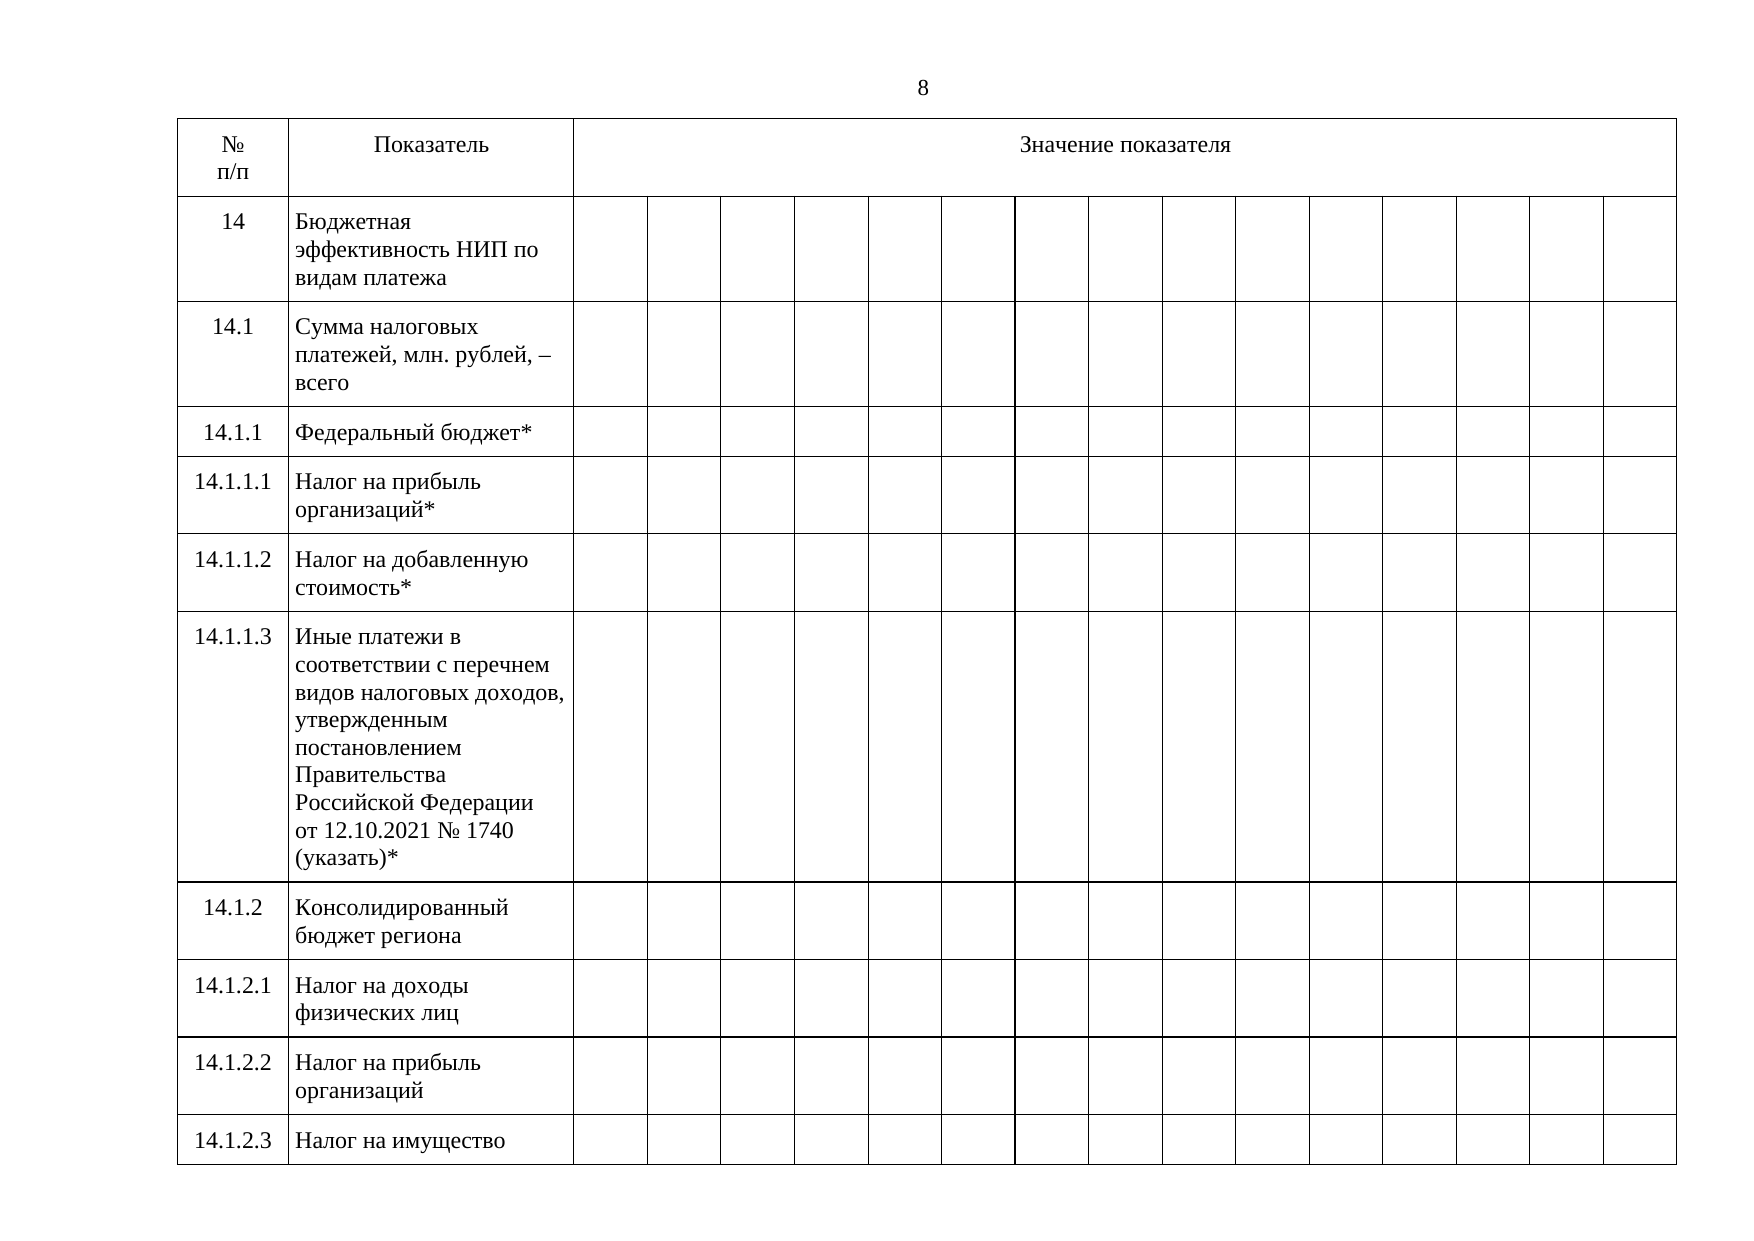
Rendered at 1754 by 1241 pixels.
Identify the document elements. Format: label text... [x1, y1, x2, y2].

table_cell [1163, 612, 1235, 881]
table_cell [1016, 197, 1088, 301]
table_cell [1163, 197, 1235, 301]
table_cell [721, 960, 794, 1036]
table_cell [869, 1038, 941, 1114]
table_cell [1163, 1038, 1235, 1114]
table_cell [942, 883, 1014, 959]
table_cell Налог на имущество организаций [289, 1115, 573, 1164]
table_cell [1604, 302, 1676, 406]
table_cell Налог на прибыль организаций [289, 1038, 573, 1114]
table_cell [1163, 302, 1235, 406]
table_cell [1457, 302, 1529, 406]
table_cell [869, 302, 941, 406]
table_cell [1310, 197, 1382, 301]
table_cell [1163, 407, 1235, 456]
table_cell 14.1.1.3 [178, 612, 288, 881]
table_cell [942, 302, 1014, 406]
table_cell [1163, 1115, 1235, 1164]
table_cell Иные платежи в соответствии с перечнем видов налоговых доходов, утвержденным постановлением Правительства Российской Федерации от 12.10.2021 № 1740 (указать)* [289, 612, 573, 881]
table_cell [869, 457, 941, 533]
table_cell [1236, 407, 1309, 456]
table_cell [648, 1038, 720, 1114]
table_cell [869, 407, 941, 456]
table_cell [1310, 1115, 1382, 1164]
table_cell [1383, 457, 1456, 533]
table_cell [942, 407, 1014, 456]
table_cell [648, 534, 720, 611]
table_cell [795, 960, 868, 1036]
table_cell [795, 1115, 868, 1164]
table_cell [1236, 197, 1309, 301]
table_cell [795, 612, 868, 881]
table_cell [1089, 1115, 1162, 1164]
table_cell [1530, 1115, 1603, 1164]
table_cell [1236, 534, 1309, 611]
table_cell [1089, 407, 1162, 456]
table_cell [1383, 612, 1456, 881]
table_cell [942, 457, 1014, 533]
table_cell [869, 197, 941, 301]
table_cell [1604, 960, 1676, 1036]
table_cell [1383, 407, 1456, 456]
table_cell [1236, 883, 1309, 959]
table_cell [1530, 407, 1603, 456]
table_cell [1604, 407, 1676, 456]
table_cell [1604, 1038, 1676, 1114]
table_cell [942, 612, 1014, 881]
table_cell [869, 612, 941, 881]
table_cell [1530, 197, 1603, 301]
table_cell [1310, 457, 1382, 533]
table_cell [574, 1038, 647, 1114]
table_cell [795, 407, 868, 456]
table_cell [1530, 302, 1603, 406]
table_cell [1310, 534, 1382, 611]
table_cell [795, 534, 868, 611]
table_cell 14.1.1.2 [178, 534, 288, 611]
table_cell [648, 960, 720, 1036]
table_cell [648, 197, 720, 301]
table_cell [1530, 612, 1603, 881]
table_cell [721, 302, 794, 406]
table_cell [1457, 457, 1529, 533]
table_cell [1530, 534, 1603, 611]
table_cell [1310, 407, 1382, 456]
table_cell [1310, 612, 1382, 881]
table_cell [1383, 1038, 1456, 1114]
table_cell [1604, 534, 1676, 611]
table_cell [721, 1038, 794, 1114]
table_cell [1089, 960, 1162, 1036]
table_cell [942, 1115, 1014, 1164]
table_cell [1383, 960, 1456, 1036]
table_cell [1457, 883, 1529, 959]
table_cell [1163, 457, 1235, 533]
table_cell [1236, 302, 1309, 406]
table_cell [1163, 960, 1235, 1036]
table_cell [1236, 612, 1309, 881]
table_cell [942, 197, 1014, 301]
table_cell [795, 883, 868, 959]
table_cell [1383, 534, 1456, 611]
table_cell [648, 883, 720, 959]
table_cell Сумма налоговых платежей, млн. рублей, – всего [289, 302, 573, 406]
table_cell [1016, 883, 1088, 959]
table_cell [574, 457, 647, 533]
table_cell Консолидированный бюджет региона [289, 883, 573, 959]
table_cell [574, 534, 647, 611]
table_cell [1457, 612, 1529, 881]
table_cell [1457, 534, 1529, 611]
table_cell [1383, 197, 1456, 301]
table_cell [1089, 612, 1162, 881]
table_cell [1016, 534, 1088, 611]
table_cell [721, 457, 794, 533]
table_cell [1604, 1115, 1676, 1164]
table_cell [1236, 960, 1309, 1036]
table_cell [1016, 1115, 1088, 1164]
table_cell [648, 612, 720, 881]
table_cell [1383, 302, 1456, 406]
table_cell [648, 407, 720, 456]
table_cell [1016, 1038, 1088, 1114]
table_cell [721, 612, 794, 881]
table_cell [1089, 883, 1162, 959]
table_cell [1016, 457, 1088, 533]
table_cell [869, 883, 941, 959]
table_cell [1530, 883, 1603, 959]
table_cell [1016, 960, 1088, 1036]
table_cell [574, 302, 647, 406]
table_header Значение показателя [574, 119, 1676, 196]
table_cell [1163, 534, 1235, 611]
table_cell [648, 302, 720, 406]
table_cell [942, 1038, 1014, 1114]
table_cell [721, 407, 794, 456]
table_cell Налог на прибыль организаций* [289, 457, 573, 533]
table_cell [648, 457, 720, 533]
table_cell 14.1 [178, 302, 288, 406]
table_cell [721, 197, 794, 301]
table_cell 14.1.2.2 [178, 1038, 288, 1114]
table_cell [1604, 883, 1676, 959]
table_cell [574, 960, 647, 1036]
table_cell [648, 1115, 720, 1164]
table_cell 14.1.2 [178, 883, 288, 959]
table_cell Бюджетная эффективность НИП по видам платежа [289, 197, 573, 301]
table_cell [1457, 960, 1529, 1036]
table_cell [1604, 457, 1676, 533]
table_cell [721, 1115, 794, 1164]
table_cell [1089, 197, 1162, 301]
table_cell 14 [178, 197, 288, 301]
table_cell [1457, 1038, 1529, 1114]
table_cell [1457, 1115, 1529, 1164]
table_cell [1604, 612, 1676, 881]
table_cell [1236, 1115, 1309, 1164]
table_header № п/п [178, 119, 288, 196]
table_cell [574, 197, 647, 301]
table_cell Налог на доходы физических лиц [289, 960, 573, 1036]
table_cell [1089, 457, 1162, 533]
table_cell [942, 534, 1014, 611]
table_cell [1089, 534, 1162, 611]
table_cell [1310, 1038, 1382, 1114]
table_cell [795, 302, 868, 406]
table_cell [942, 960, 1014, 1036]
table_cell [574, 1115, 647, 1164]
table_cell [1016, 302, 1088, 406]
table_cell [1530, 960, 1603, 1036]
table_cell [574, 407, 647, 456]
table_cell [1530, 457, 1603, 533]
table_cell [1310, 883, 1382, 959]
table_cell 14.1.1.1 [178, 457, 288, 533]
table_cell [869, 1115, 941, 1164]
table_cell [1016, 407, 1088, 456]
table_cell [574, 883, 647, 959]
table_cell [1236, 1038, 1309, 1114]
table_cell [1089, 302, 1162, 406]
table_cell Налог на добавленную стоимость* [289, 534, 573, 611]
table_cell [1604, 197, 1676, 301]
table_cell [795, 457, 868, 533]
table_cell [869, 534, 941, 611]
table_cell [1163, 883, 1235, 959]
table_header Показатель [289, 119, 573, 196]
table_cell Федеральный бюджет* [289, 407, 573, 456]
table_cell [721, 534, 794, 611]
table_cell [1383, 1115, 1456, 1164]
table_cell 14.1.1 [178, 407, 288, 456]
table_cell 14.1.2.3 [178, 1115, 288, 1164]
table_cell [1310, 302, 1382, 406]
table_cell [1089, 1038, 1162, 1114]
table_cell [574, 612, 647, 881]
table_cell [1383, 883, 1456, 959]
table_cell [721, 883, 794, 959]
table_cell [1016, 612, 1088, 881]
table_cell 14.1.2.1 [178, 960, 288, 1036]
table_cell [1457, 407, 1529, 456]
table_cell [1310, 960, 1382, 1036]
table_cell [795, 197, 868, 301]
table_cell [795, 1038, 868, 1114]
table_cell [869, 960, 941, 1036]
table_cell [1457, 197, 1529, 301]
table_cell [1236, 457, 1309, 533]
table_cell [1530, 1038, 1603, 1114]
